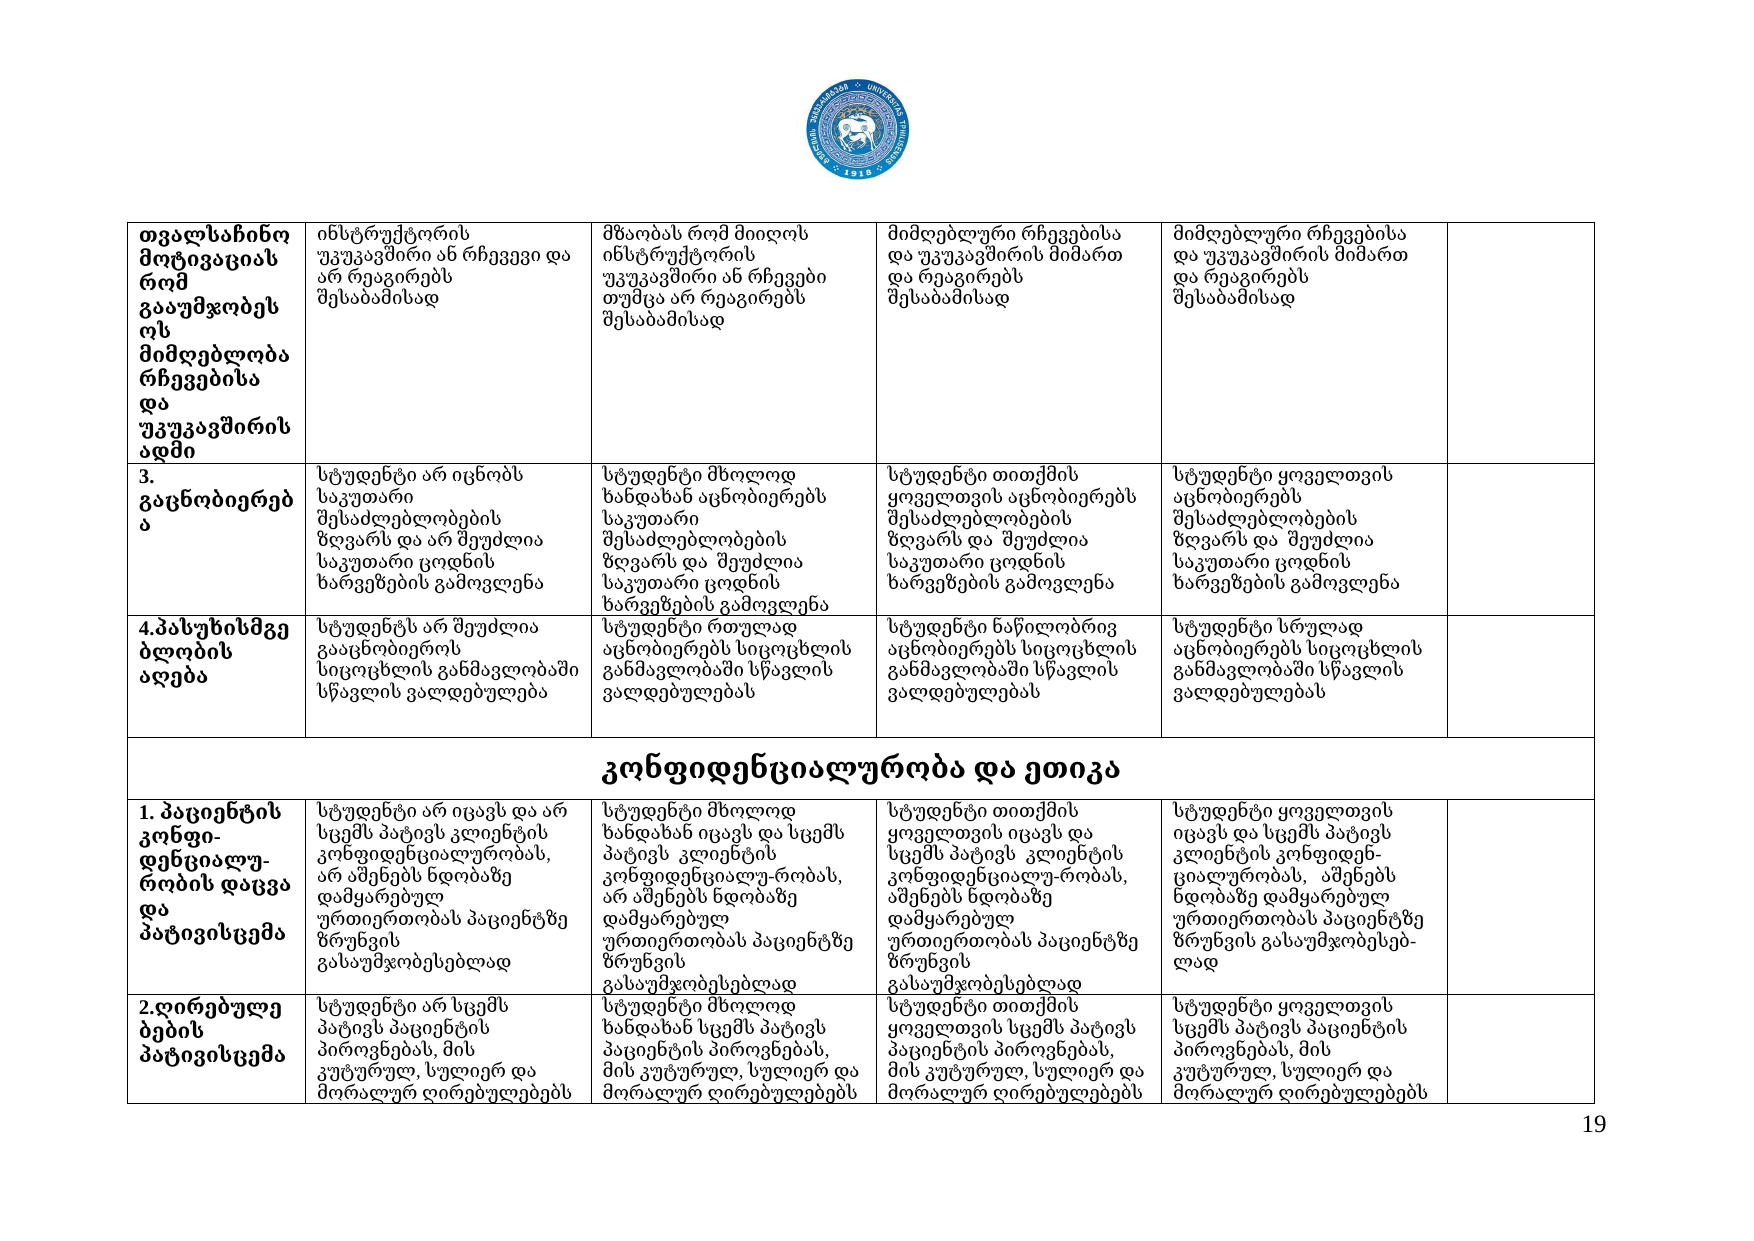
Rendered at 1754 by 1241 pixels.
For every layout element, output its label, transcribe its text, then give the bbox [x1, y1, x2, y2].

table_cell 2.გამოხატავს თვალსაჩინო მოტივაციას რომ გააუმჯობესოს მიმღებლობა რჩევებისა და უკუკავშირისადმი [128, 223, 305, 463]
picture [795, 73, 929, 191]
table_cell [1448, 223, 1594, 463]
table_cell სტუდენტი თითქმის ყოველთვის არის მიმღებლური რჩევებისა და უკუკავშირის მიმართ და რეაგირებს შესაბამისად [877, 223, 1161, 463]
table_cell [1448, 616, 1594, 737]
table_cell სტუდენტი მხოლოდ ხანდახან იცავს და სცემს პატივს კლიენტის კონფიდენციალუ-რობას, არ აშენებს ნდობაზე დამყარებულ ურთიერთობას პაციენტზე ზრუნვის გასაუმჯობესებლად [592, 800, 876, 994]
table_cell კონფიდენციალურობა და ეთიკა [128, 738, 1594, 799]
table_cell სტუდენტი მხოლოდ ხანდახან სცემს პატივს პაციენტის პიროვნებას, მის კუტურულ, სულიერ და მორალურ ღირებულებებს [592, 995, 876, 1103]
table_cell [1448, 800, 1594, 994]
table_cell სტუდენტი სრულად აცნობიერებს სიცოცხლის განმავლობაში სწავლის ვალდებულებას [1162, 616, 1447, 737]
table_cell სტუდენტი არ იცნობს საკუთარი შესაძლებლობების ზღვარს და არ შეუძლია საკუთარი ცოდნის ხარვეზების გამოვლენა [306, 464, 591, 615]
table_cell 3. გაცნობიერება [128, 464, 305, 615]
table_cell სტუდენტი ყოველთვის სცემს პატივს პაციენტის პიროვნებას, მის კუტურულ, სულიერ და მორალურ ღირებულებებს [1162, 995, 1447, 1103]
table_cell სტუდენტი ყოველთვის აცნობიერებს შესაძლებლობების ზღვარს და შეუძლია საკუთარი ცოდნის ხარვეზების გამოვლენა [1162, 464, 1447, 615]
table_cell სტუდენტი არ გამოხატავს მზაობას რომ მიიღოს ინსტრუქტორის უკუკავშირი ან რჩევევი და არ რეაგირებს შესაბამისად [306, 223, 591, 463]
table_cell სტუდენტი თითქმის ყოველთვის სცემს პატივს პაციენტის პიროვნებას, მის კუტურულ, სულიერ და მორალურ ღირებულებებს [877, 995, 1161, 1103]
table_cell 1. პაციენტის კონფი-დენციალუ-რობის დაცვა და პატივისცემა [128, 800, 305, 994]
table_cell [1448, 995, 1594, 1103]
table_cell სტუდენტი რთულად აცნობიერებს სიცოცხლის განმავლობაში სწავლის ვალდებულებას [592, 616, 876, 737]
table_cell სტუდენტს არ შეუძლია გააცნობიეროს სიცოცხლის განმავლობაში სწავლის ვალდებულება [306, 616, 591, 737]
table_cell 4.პასუხისმგებლობის აღება [128, 616, 305, 737]
table_cell სტუდენტი თითქმის ყოველთვის აცნობიერებს შესაძლებლობების ზღვარს და შეუძლია საკუთარი ცოდნის ხარვეზების გამოვლენა [877, 464, 1161, 615]
table_cell სტუდენტი მხოლოდ იშვიათად გამოხატავს მზაობას რომ მიიღოს ინსტრუქტორის უკუკავშირი ან რჩევები თუმცა არ რეაგირებს შესაბამისად [592, 223, 876, 463]
table_cell სტუდენტი ნაწილობრივ აცნობიერებს სიცოცხლის განმავლობაში სწავლის ვალდებულებას [877, 616, 1161, 737]
table_cell 2.ღირებულებების პატივისცემა [128, 995, 305, 1103]
table_cell [1448, 464, 1594, 615]
table_cell სტუდენტი მხოლოდ ხანდახან აცნობიერებს საკუთარი შესაძლებლობების ზღვარს და შეუძლია საკუთარი ცოდნის ხარვეზების გამოვლენა [592, 464, 876, 615]
table_cell სტუდენტი არ სცემს პატივს პაციენტის პიროვნებას, მის კუტურულ, სულიერ და მორალურ ღირებულებებს [306, 995, 591, 1103]
table_cell სტუდენტი არ იცავს და არ სცემს პატივს კლიენტის კონფიდენციალურობას, არ აშენებს ნდობაზე დამყარებულ ურთიერთობას პაციენტზე ზრუნვის გასაუმჯობესებლად [306, 800, 591, 994]
table_cell სტუდენტი თითქმის ყოველთვის იცავს და სცემს პატივს კლიენტის კონფიდენციალუ-რობას, აშენებს ნდობაზე დამყარებულ ურთიერთობას პაციენტზე ზრუნვის გასაუმჯობესებლად [877, 800, 1161, 994]
table_cell სტუდენტი ყოველთვის იცავს და სცემს პატივს კლიენტის კონფიდენ-ციალურობას, აშენებს ნდობაზე დამყარებულ ურთიერთობას პაციენტზე ზრუნვის გასაუმჯობესებ-ლად [1162, 800, 1447, 994]
table_cell სტუდენტი თითქმის ყოველთვის არის მიმღებლური რჩევებისა და უკუკავშირის მიმართ და რეაგირებს შესაბამისად [1162, 223, 1447, 463]
